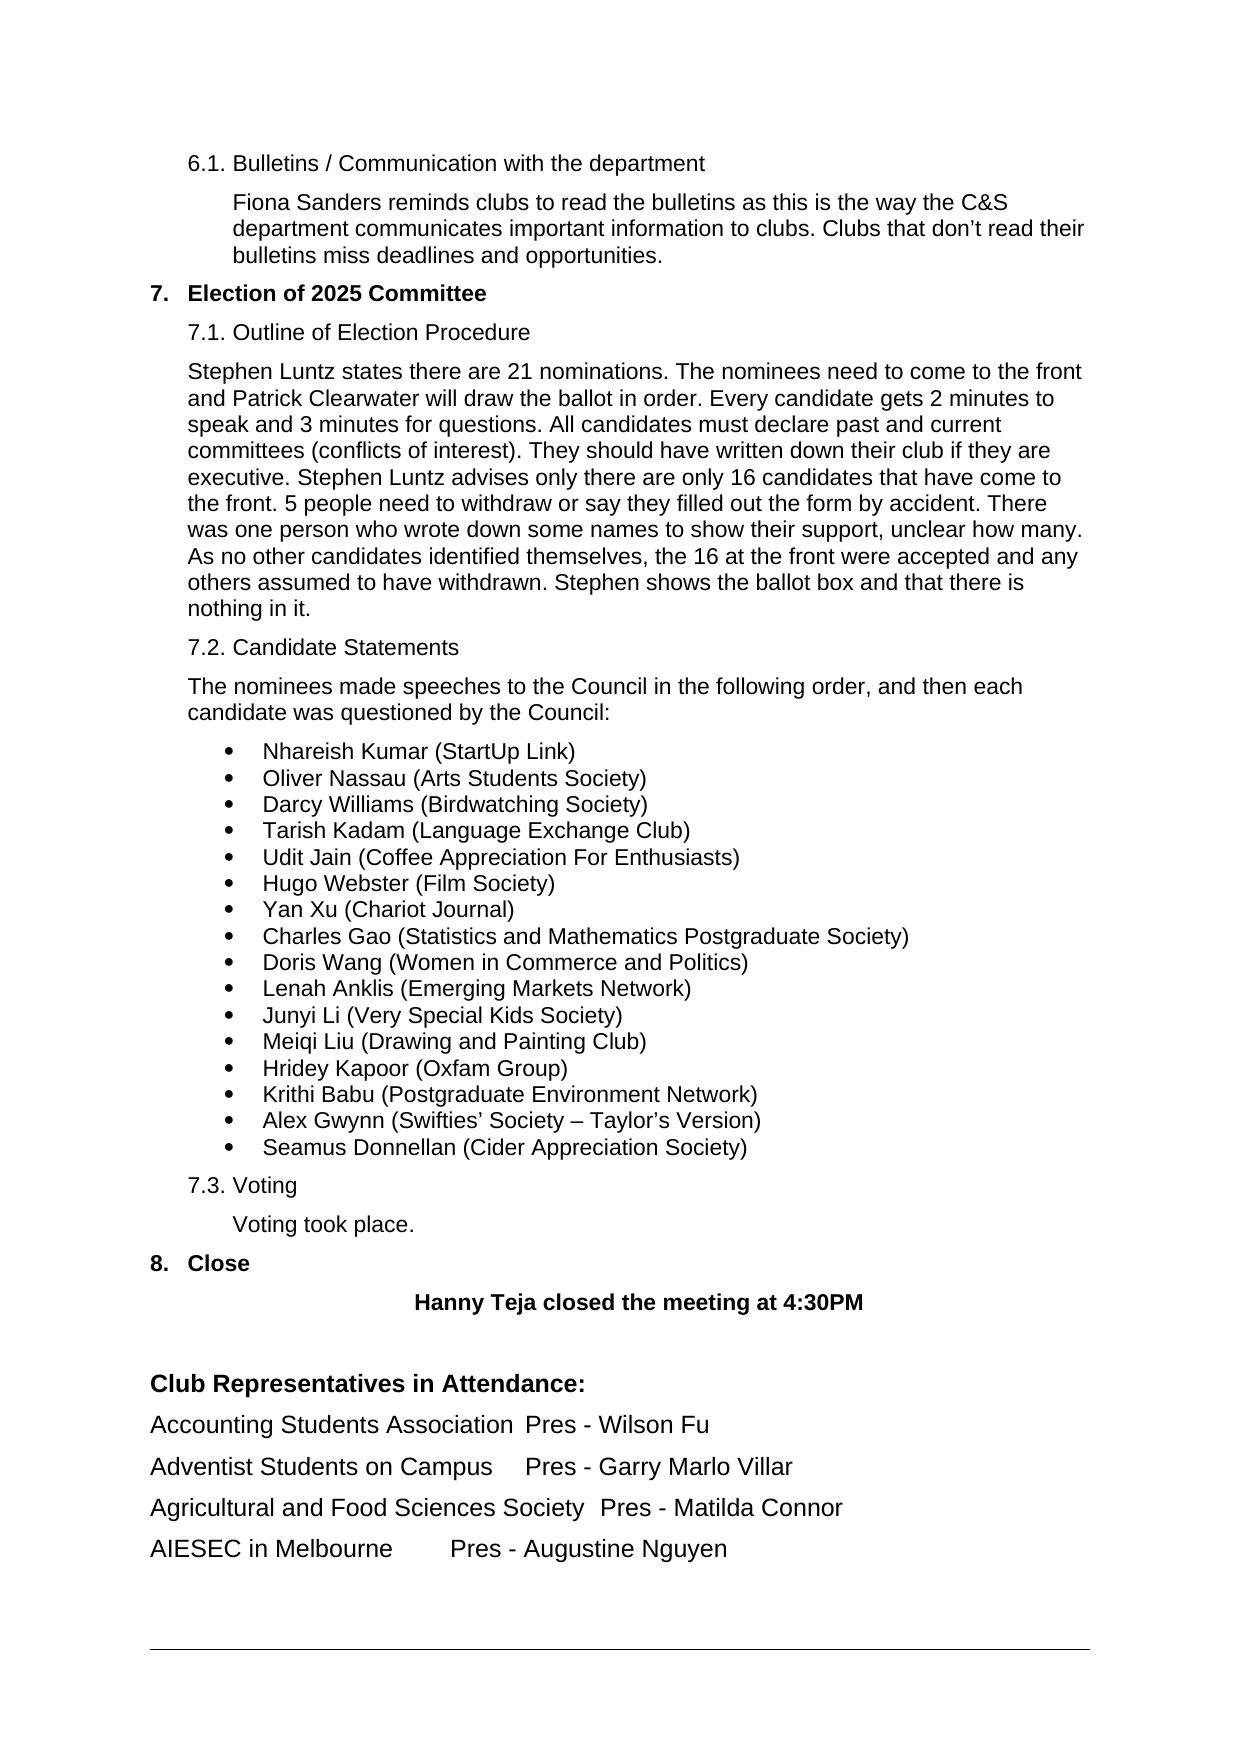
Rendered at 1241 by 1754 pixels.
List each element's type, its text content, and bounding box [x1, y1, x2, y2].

list Hugo Webster (Film Society) [225, 870, 1090, 896]
list Krithi Babu (Postgraduate Environment Network) [225, 1081, 1090, 1107]
text Stephen Luntz states there are 21 nominations. The nominees need to come to the front and Patrick Clearwater will draw the ballot in order. Every candidate gets 2 minutes to speak and 3 minutes for questions. All candidates must declare past and current committees (conflicts of interest). They should have written down their club if they are executive. Stephen Luntz advises only there are only 16 candidates that have come to the front. 5 people need to withdraw or say they filled out the form by accident. There was one person who wrote down some names to show their support, unclear how many. As no other candidates identified themselves, the 16 at the front were accepted and any others assumed to have withdrawn. Stephen shows the ballot box and that there is nothing in it. [187, 358, 1090, 622]
list Doris Wang (Women in Commerce and Politics) [225, 949, 1090, 975]
list Tarish Kadam (Language Exchange Club) [225, 817, 1090, 844]
list Udit Jain (Coffee Appreciation For Enthusiasts) [225, 844, 1090, 870]
text The nominees made speeches to the Council in the following order, and then each candidate was questioned by the Council: [187, 673, 1090, 726]
text Agricultural and Food Sciences Society Pres - Matilda Connor [150, 1493, 1090, 1522]
list Charles Gao (Statistics and Mathematics Postgraduate Society) [225, 923, 1090, 949]
list Close [150, 1250, 1090, 1276]
list Yan Xu (Chariot Journal) [225, 896, 1090, 923]
list Outline of Election Procedure [187, 319, 1090, 346]
list Bulletins / Communication with the department [187, 150, 1090, 176]
text Accounting Students Association Pres - Wilson Fu [150, 1410, 1090, 1439]
list Nhareish Kumar (StartUp Link) [225, 738, 1090, 764]
list Voting [187, 1172, 1090, 1199]
text Hanny Teja closed the meeting at 4:30PM [187, 1289, 1090, 1315]
text Voting took place. [232, 1211, 1090, 1238]
text Adventist Students on Campus Pres - Garry Marlo Villar [150, 1452, 1090, 1480]
list Darcy Williams (Birdwatching Society) [225, 791, 1090, 817]
list Meiqi Liu (Drawing and Painting Club) [225, 1028, 1090, 1054]
list Alex Gwynn (Swifties’ Society – Taylor’s Version) [225, 1107, 1090, 1133]
list Junyi Li (Very Special Kids Society) [225, 1002, 1090, 1028]
text AIESEC in Melbourne Pres - Augustine Nguyen [150, 1534, 1090, 1563]
list Candidate Statements [187, 634, 1090, 661]
list Hridey Kapoor (Oxfam Group) [225, 1054, 1090, 1081]
list Seamus Donnellan (Cider Appreciation Society) [225, 1133, 1090, 1160]
text Club Representatives in Attendance: [150, 1369, 1090, 1398]
text Fiona Sanders reminds clubs to read the bulletins as this is the way the C&S department communicates important information to clubs. Clubs that don’t read their bulletins miss deadlines and opportunities. [232, 189, 1090, 268]
list Oliver Nassau (Arts Students Society) [225, 764, 1090, 791]
list Election of 2025 Committee [150, 280, 1090, 307]
list Lenah Anklis (Emerging Markets Network) [225, 975, 1090, 1002]
